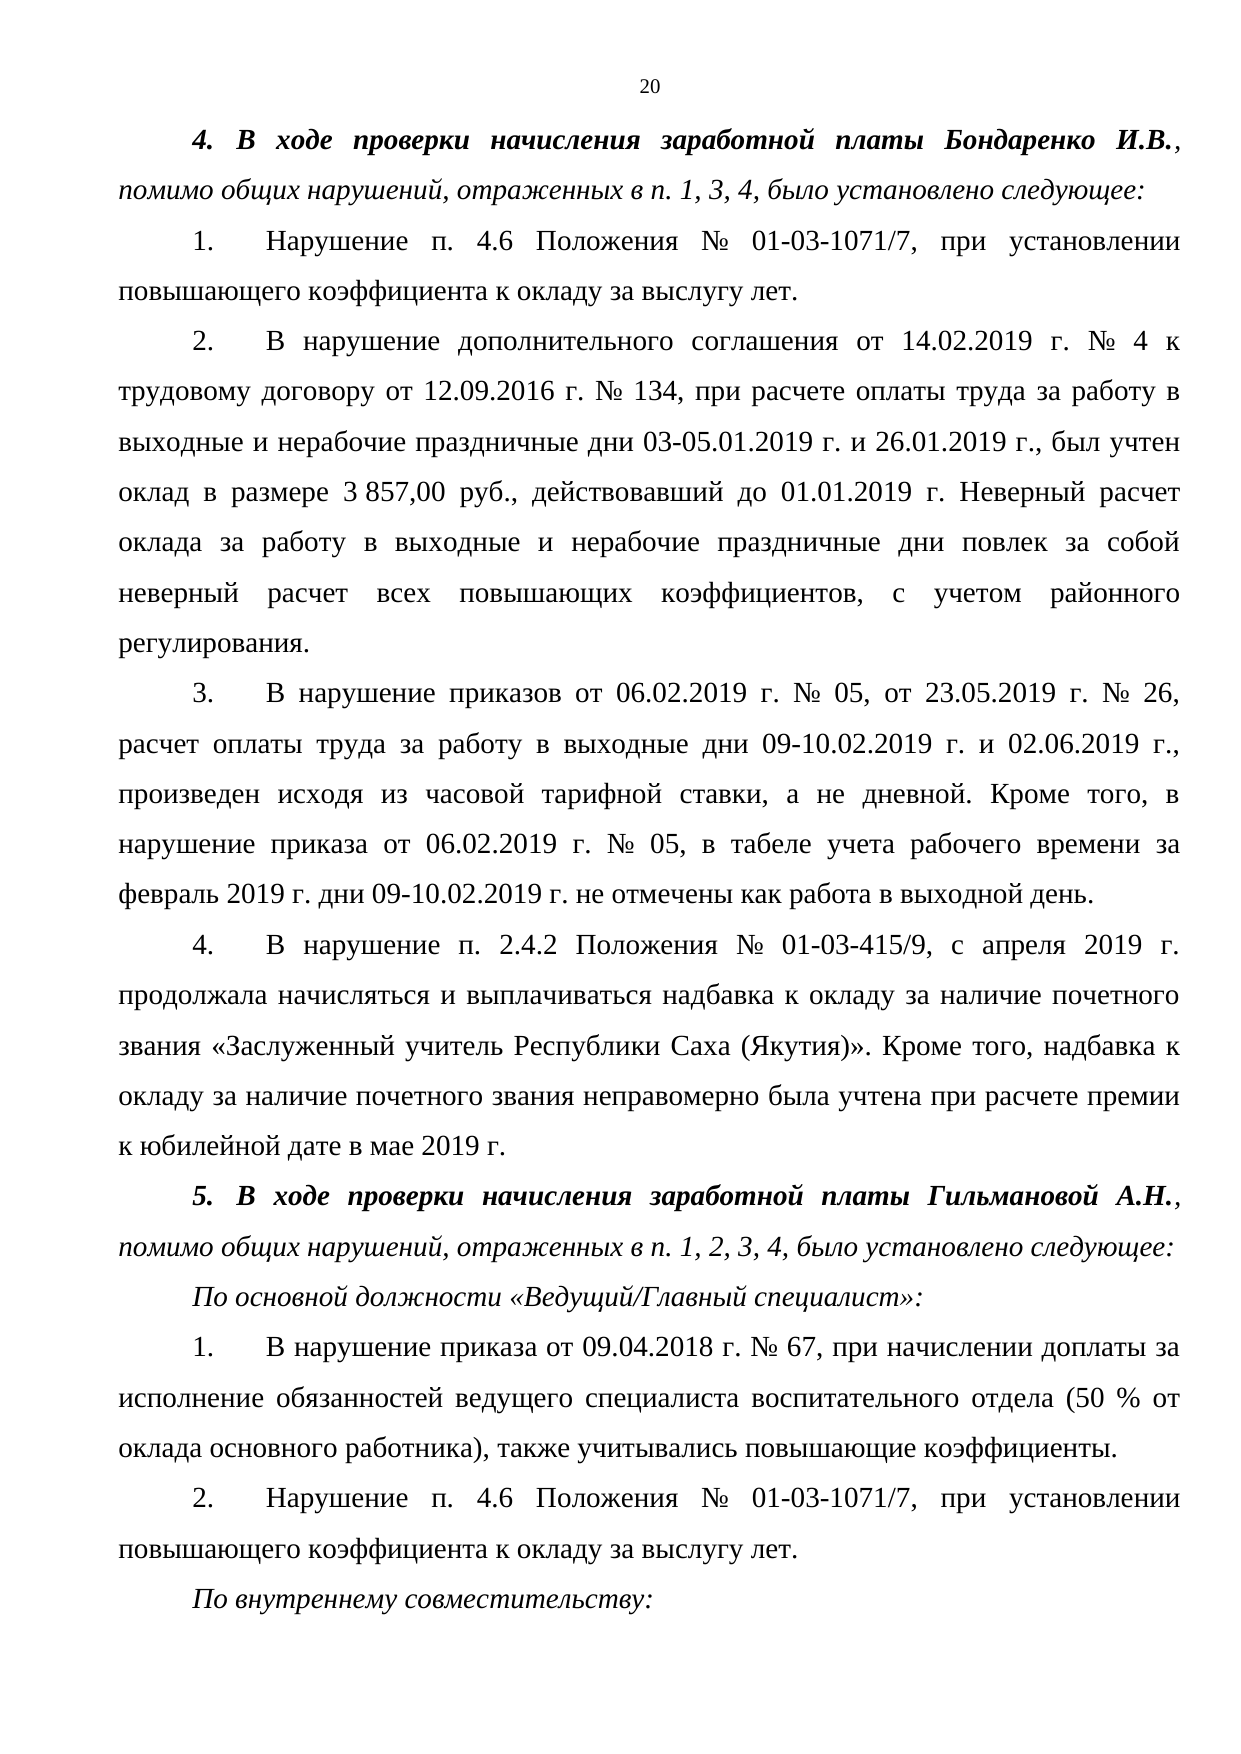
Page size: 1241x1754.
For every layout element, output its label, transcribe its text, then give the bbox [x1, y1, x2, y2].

list В нарушение п. 2.4.2 Положения № 01-03-415/9, с апреля 2019 г. продолжала начисляться и выплачиваться надбавка к окладу за наличие почетного звания «Заслуженный учитель Республики Саха (Якутия)». Кроме того, надбавка к окладу за наличие почетного звания неправомерно была учтена при расчете премии к юбилейной дате в мае 2019 г. [118, 927, 1181, 1162]
text По основной должности «Ведущий/Главный специалист»: [118, 1279, 1181, 1313]
list В нарушение дополнительного соглашения от 14.02.2019 г. № 4 к трудовому договору от 12.09.2016 г. № 134, при расчете оплаты труда за работу в выходные и нерабочие праздничные дни 03-05.01.2019 г. и 26.01.2019 г., был учтен оклад в размере 3 857,00 руб., действовавший до 01.01.2019 г. Неверный расчет оклада за работу в выходные и нерабочие праздничные дни повлек за собой неверный расчет всех повышающих коэффициентов, с учетом районного регулирования. [118, 323, 1181, 659]
list В ходе проверки начисления заработной платы Бондаренко И.В., помимо общих нарушений, отраженных в п. 1, 3, 4, было установлено следующее: [118, 122, 1181, 206]
text По внутреннему совместительству: [118, 1581, 1181, 1614]
list Нарушение п. 4.6 Положения № 01-03-1071/7, при установлении повышающего коэффициента к окладу за выслугу лет. [118, 223, 1181, 306]
list В ходе проверки начисления заработной платы Гильмановой А.Н., помимо общих нарушений, отраженных в п. 1, 2, 3, 4, было установлено следующее: [118, 1178, 1181, 1262]
list Нарушение п. 4.6 Положения № 01-03-1071/7, при установлении повышающего коэффициента к окладу за выслугу лет. [118, 1480, 1181, 1564]
list В нарушение приказов от 06.02.2019 г. № 05, от 23.05.2019 г. № 26, расчет оплаты труда за работу в выходные дни 09-10.02.2019 г. и 02.06.2019 г., произведен исходя из часовой тарифной ставки, а не дневной. Кроме того, в нарушение приказа от 06.02.2019 г. № 05, в табеле учета рабочего времени за февраль 2019 г. дни 09-10.02.2019 г. не отмечены как работа в выходной день. [118, 675, 1181, 910]
list В нарушение приказа от 09.04.2018 г. № 67, при начислении доплаты за исполнение обязанностей ведущего специалиста воспитательного отдела (50 % от оклада основного работника), также учитывались повышающие коэффициенты. [118, 1329, 1181, 1464]
